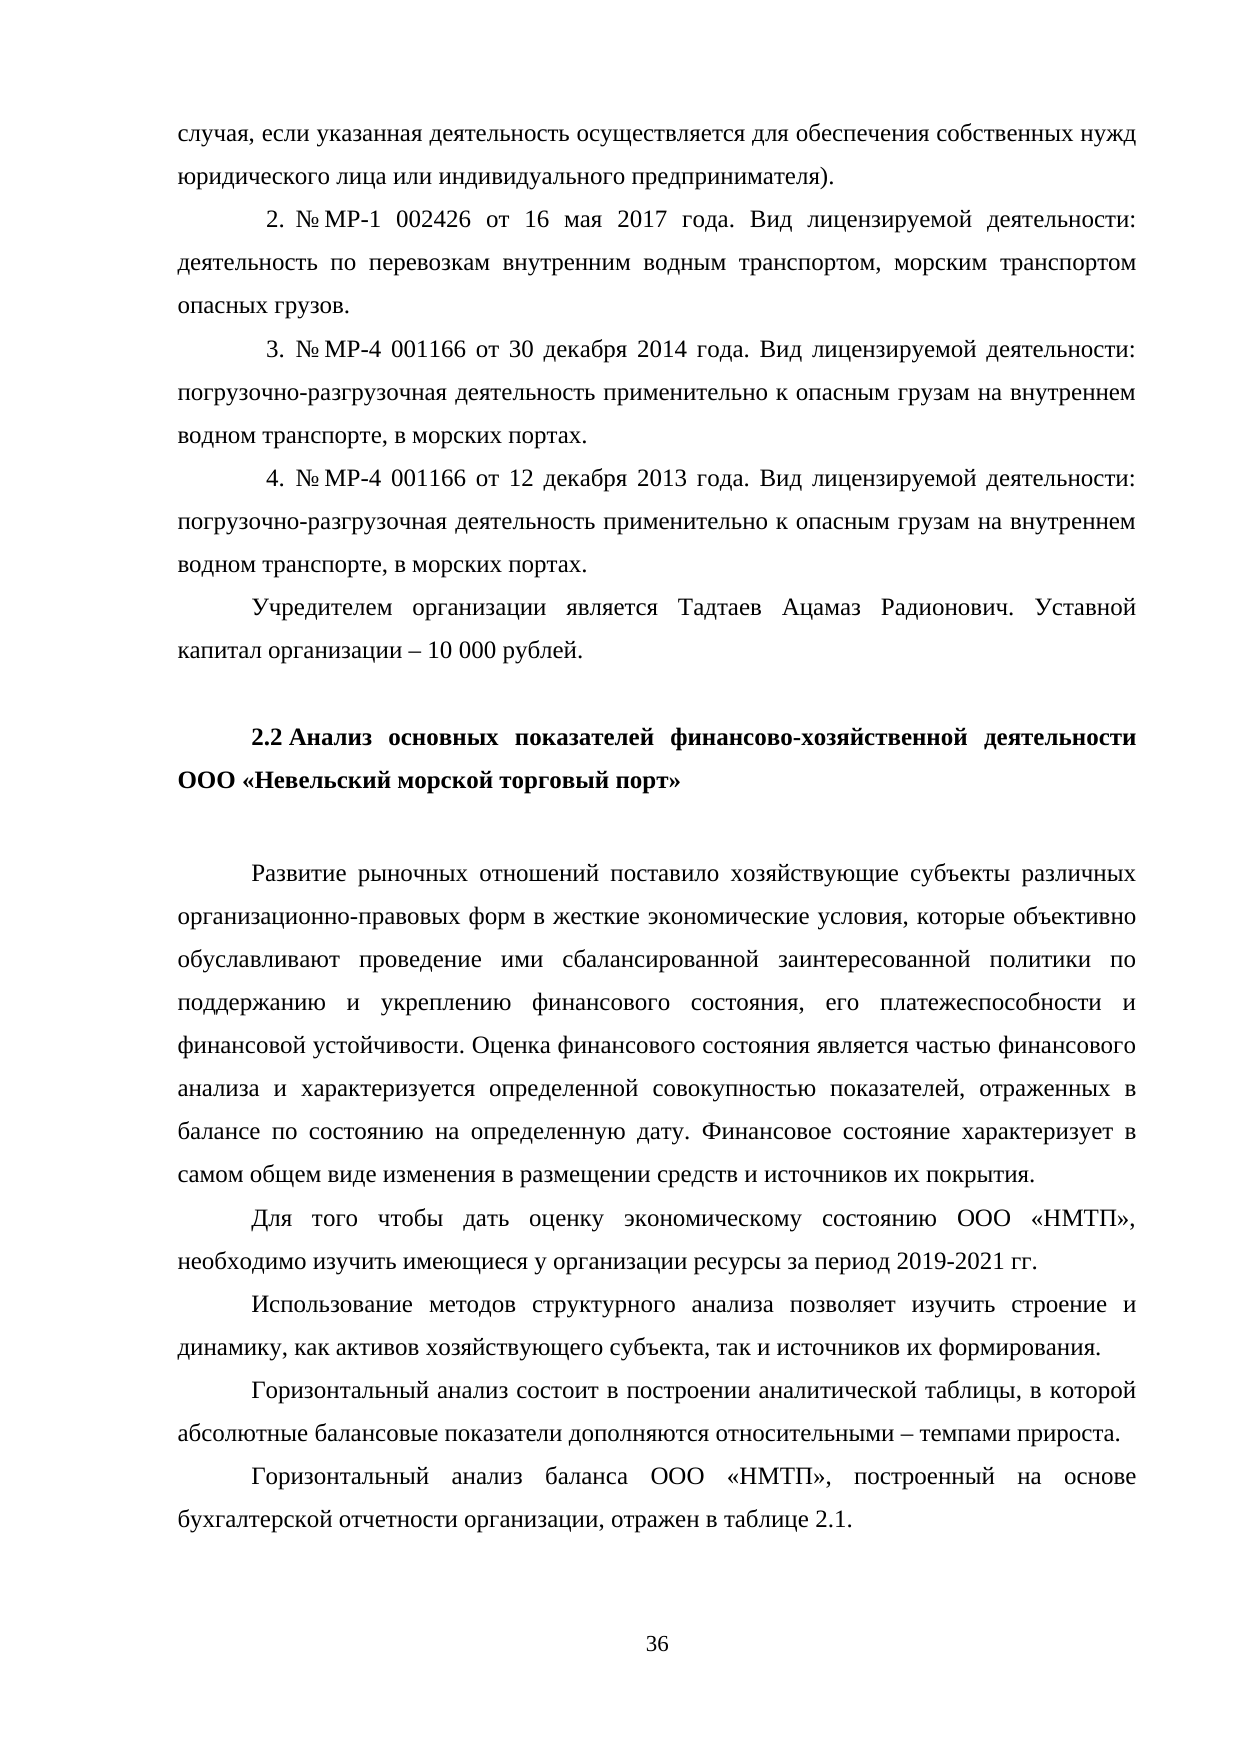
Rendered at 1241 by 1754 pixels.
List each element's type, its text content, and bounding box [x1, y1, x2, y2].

list № МР-4 001166 от 12 декабря 2013 года. Вид лицензируемой деятельности: погрузочно-разгрузочная деятельность применительно к опасным грузам на внутреннем водном транспорте, в морских портах. [177, 463, 1137, 578]
text Для того чтобы дать оценку экономическому состоянию ООО «НМТП», необходимо изучить имеющиеся у организации ресурсы за период 2019-2021 гг. [177, 1203, 1137, 1274]
text Использование методов структурного анализа позволяет изучить строение и динамику, как активов хозяйствующего субъекта, так и источников их формирования. [177, 1289, 1137, 1361]
text Горизонтальный анализ баланса ООО «НМТП», построенный на основе бухгалтерской отчетности организации, отражен в таблице 2.1. [177, 1461, 1137, 1533]
text Горизонтальный анализ состоит в построении аналитической таблицы, в которой абсолютные балансовые показатели дополняются относительными – темпами прироста. [177, 1375, 1137, 1447]
list № МР-4 001166 от 30 декабря 2014 года. Вид лицензируемой деятельности: погрузочно-разгрузочная деятельность применительно к опасным грузам на внутреннем водном транспорте, в морских портах. [177, 334, 1137, 449]
text Развитие рыночных отношений поставило хозяйствующие субъекты различных организационно-правовых форм в жесткие экономические условия, которые объективно обуславливают проведение ими сбалансированной заинтересованной политики по поддержанию и укреплению финансового состояния, его платежеспособности и финансовой устойчивости. Оценка финансового состояния является частью финансового анализа и характеризуется определенной совокупностью показателей, отраженных в балансе по состоянию на определенную дату. Финансовое состояние характеризует в самом общем виде изменения в размещении средств и источников их покрытия. [177, 858, 1137, 1188]
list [177, 118, 1137, 190]
text Учредителем организации является Тадтаев Ацамаз Радионович. Уставной капитал организации – 10 000 рублей. [177, 592, 1137, 664]
subtitle 2.2 Анализ основных показателей финансово-хозяйственной деятельности ООО «Невельский морской торговый порт» [177, 722, 1137, 794]
list № МР-1 002426 от 16 мая 2017 года. Вид лицензируемой деятельности: деятельность по перевозкам внутренним водным транспортом, морским транспортом опасных грузов. [177, 204, 1137, 319]
